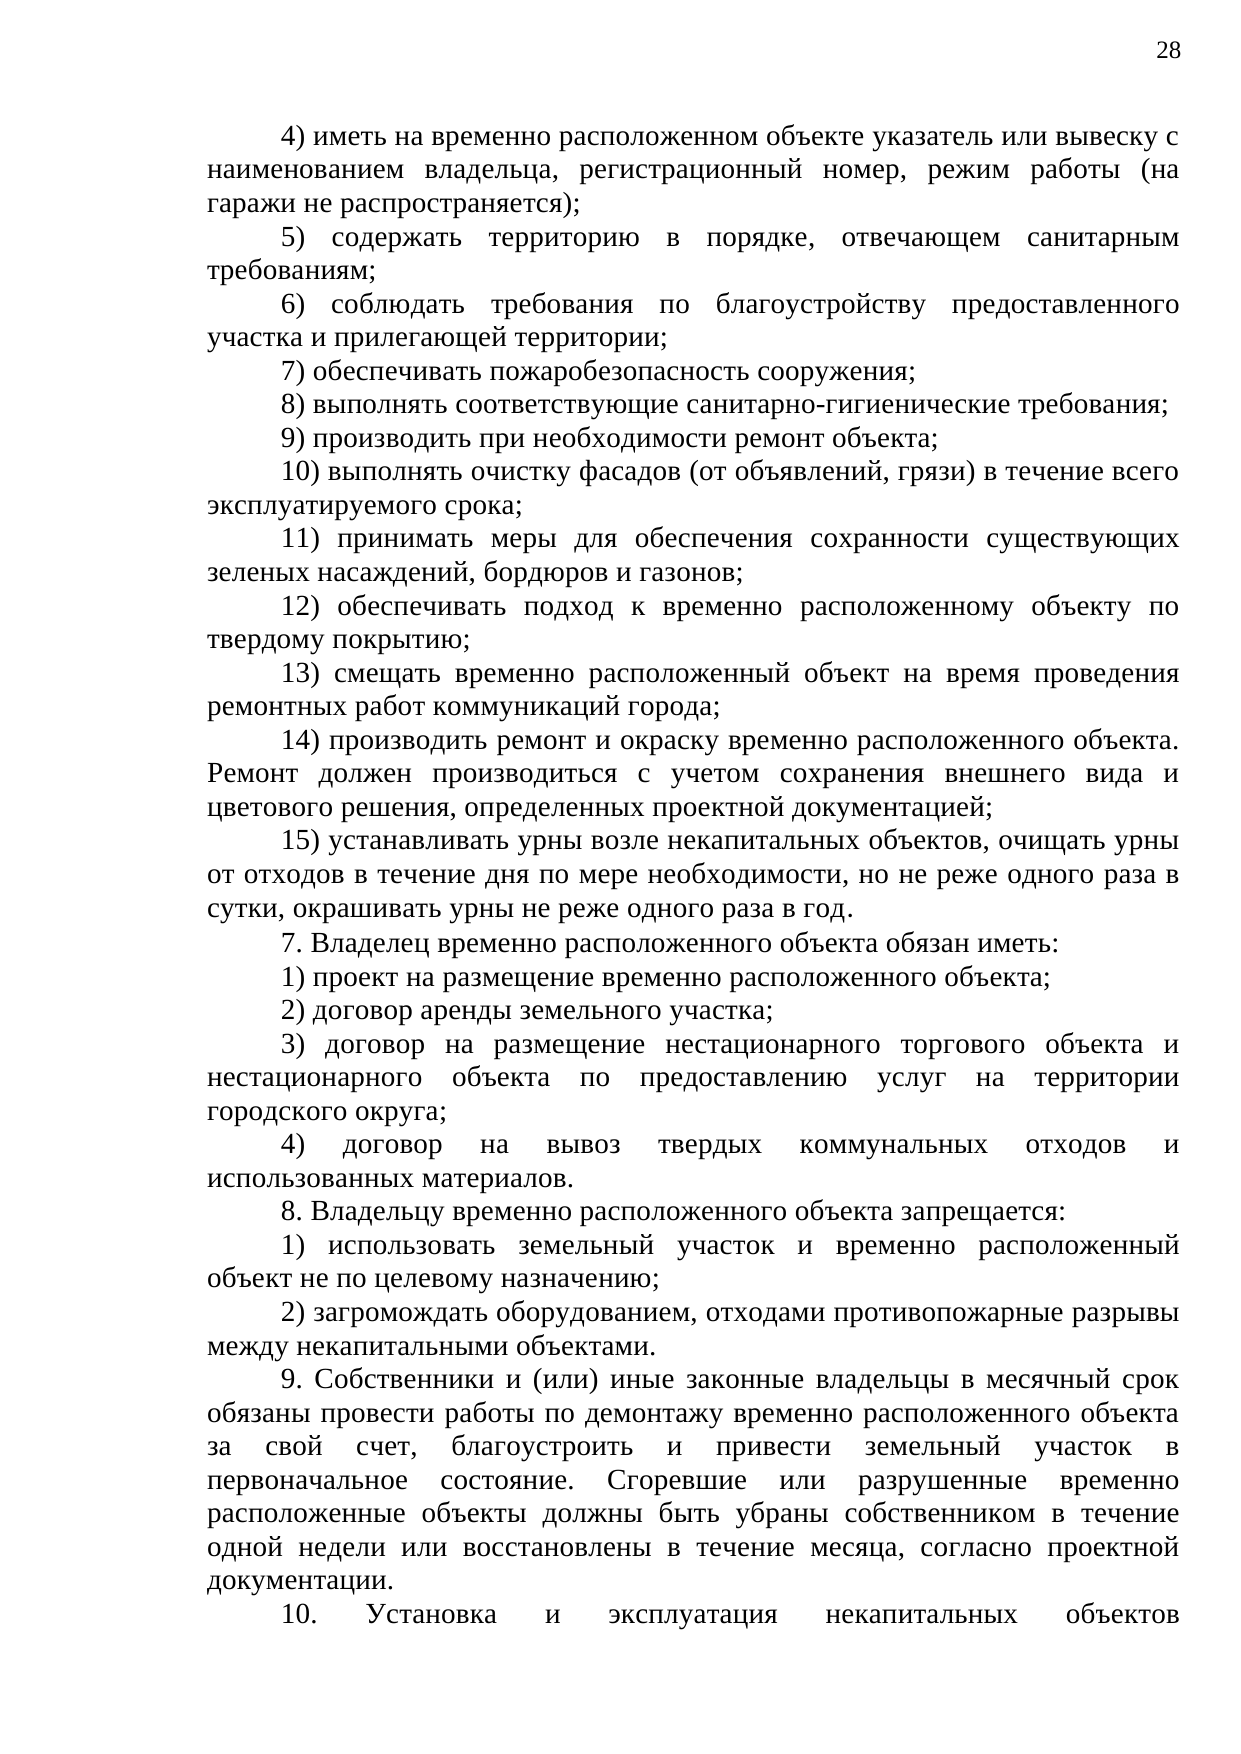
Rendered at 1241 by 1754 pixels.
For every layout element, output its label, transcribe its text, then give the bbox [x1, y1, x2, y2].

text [207, 1596, 1181, 1629]
text 15) устанавливать урны возле некапитальных объектов, очищать урны от отходов в течение дня по мере необходимости, но не реже одного раза в сутки, окрашивать урны не реже одного раза в год. [207, 822, 1181, 925]
text 12) обеспечивать подход к временно расположенному объекту по твердому покрытию; [207, 588, 1181, 655]
text 8. Владельцу временно расположенного объекта запрещается: [207, 1193, 1181, 1227]
text 4) иметь на временно расположенном объекте указатель или вывеску с наименованием владельца, регистрационный номер, режим работы (на гаражи не распространяется); [207, 118, 1181, 219]
text 1) проект на размещение временно расположенного объекта; [207, 959, 1181, 992]
text 1) использовать земельный участок и временно расположенный объект не по целевому назначению; [207, 1227, 1181, 1294]
text 2) загромождать оборудованием, отходами противопожарные разрывы между некапитальными объектами. [207, 1294, 1181, 1361]
text 5) содержать территорию в порядке, отвечающем санитарным требованиям; [207, 219, 1181, 286]
text 11) принимать меры для обеспечения сохранности существующих зеленых насаждений, бордюров и газонов; [207, 521, 1181, 588]
text 10) выполнять очистку фасадов (от объявлений, грязи) в течение всего эксплуатируемого срока; [207, 453, 1181, 521]
text 3) договор на размещение нестационарного торгового объекта и нестационарного объекта по предоставлению услуг на территории городского округа; [207, 1026, 1181, 1126]
text 7) обеспечивать пожаробезопасность сооружения; [207, 353, 1181, 386]
text 13) смещать временно расположенный объект на время проведения ремонтных работ коммуникаций города; [207, 655, 1181, 722]
text 4) договор на вывоз твердых коммунальных отходов и использованных материалов. [207, 1126, 1181, 1193]
text 8) выполнять соответствующие санитарно-гигиенические требования; [207, 386, 1181, 420]
text 14) производить ремонт и окраску временно расположенного объекта. Ремонт должен производиться с учетом сохранения внешнего вида и цветового решения, определенных проектной документацией; [207, 722, 1181, 822]
text 7. Владелец временно расположенного объекта обязан иметь: [207, 925, 1181, 959]
text 9) производить при необходимости ремонт объекта; [207, 420, 1181, 453]
text 6) соблюдать требования по благоустройству предоставленного участка и прилегающей территории; [207, 286, 1181, 353]
text 9. Собственники и (или) иные законные владельцы в месячный срок обязаны провести работы по демонтажу временно расположенного объекта за свой счет, благоустроить и привести земельный участок в первоначальное состояние. Сгоревшие или разрушенные временно расположенные объекты должны быть убраны собственником в течение одной недели или восстановлены в течение месяца, согласно проектной документации. [207, 1361, 1181, 1596]
text 2) договор аренды земельного участка; [207, 992, 1181, 1026]
